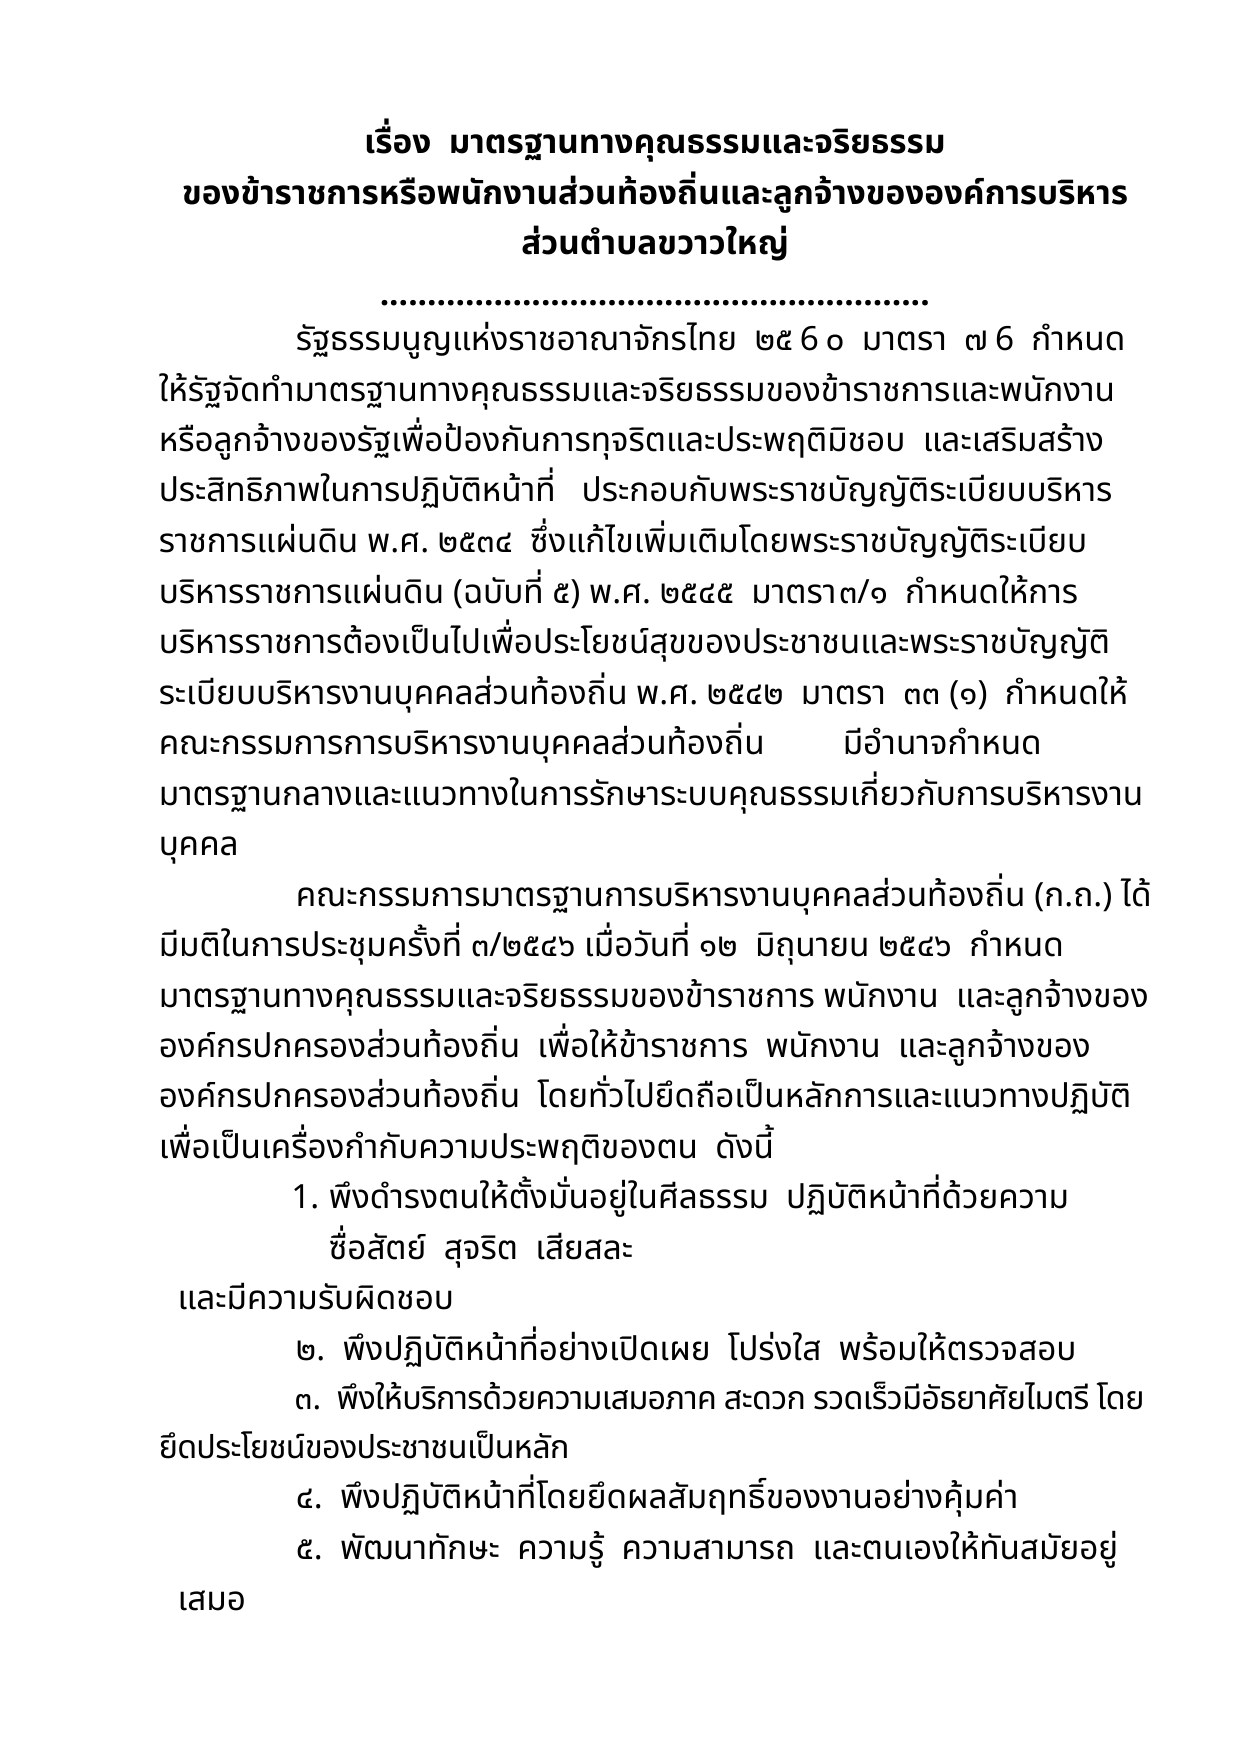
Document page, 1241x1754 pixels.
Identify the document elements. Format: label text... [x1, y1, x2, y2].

list พึงดำรงตนให้ตั้งมั่นอยู่ในศีลธรรม ปฏิบัติหน้าที่ด้วยความซื่อสัตย์ สุจริต เสียสละ [291, 1173, 1152, 1274]
text ๒. พึงปฏิบัติหน้าที่อย่างเปิดเผย โปร่งใส พร้อมให้ตรวจสอบ [177, 1325, 1152, 1375]
text เรื่อง มาตรฐานทางคุณธรรมและจริยธรรม [158, 118, 1152, 169]
text และมีความรับผิดชอบ [177, 1274, 1152, 1325]
text ๕. พัฒนาทักษะ ความรู้ ความสามารถ และตนเองให้ทันสมัยอยู่เสมอ [177, 1524, 1152, 1625]
text ๓. พึงให้บริการด้วยความเสมอภาค สะดวก รวดเร็วมีอัธยาศัยไมตรี โดยยึดประโยชน์ของประชาชนเป็นหลัก [158, 1375, 1152, 1473]
text รัฐธรรมนูญแห่งราชอาณาจักรไทย ๒๕6๐ มาตรา ๗6 กำหนดให้รัฐจัดทำมาตรฐานทางคุณธรรมและจริยธรรมของข้าราชการและพนักงานหรือลูกจ้างของรัฐเพื่อป้องกันการทุจริตและประพฤติมิชอบ และเสริมสร้างประสิทธิภาพในการปฏิบัติหน้าที่ ประกอบกับพระราชบัญญัติระเบียบบริหารราชการแผ่นดิน พ.ศ. ๒๕๓๔ ซึ่งแก้ไขเพิ่มเติมโดยพระราชบัญญัติระเบียบบริหารราชการแผ่นดิน (ฉบับที่ ๕) พ.ศ. ๒๕๔๕ มาตรา ๓/๑ กำหนดให้การบริหารราชการต้องเป็นไปเพื่อประโยชน์สุขของประชาชนและพระราชบัญญัติระเบียบบริหารงานบุคคลส่วนท้องถิ่น พ.ศ. ๒๕๔๒ มาตรา ๓๓ (๑) กำหนดให้คณะกรรมการการบริหารงานบุคคลส่วนท้องถิ่น มีอำนาจกำหนดมาตรฐานกลางและแนวทางในการรักษาระบบคุณธรรมเกี่ยวกับการบริหารงานบุคคล [158, 315, 1152, 870]
text ของข้าราชการหรือพนักงานส่วนท้องถิ่นและลูกจ้างขององค์การบริหารส่วนตำบลขวาวใหญ่ [158, 169, 1152, 269]
text .......................................................... [158, 269, 1152, 315]
text คณะกรรมการมาตรฐานการบริหารงานบุคคลส่วนท้องถิ่น (ก.ถ.) ได้มีมติในการประชุมครั้งที่ ๓/๒๕๔๖ เมื่อวันที่ ๑๒ มิถุนายน ๒๕๔๖ กำหนดมาตรฐานทางคุณธรรมและจริยธรรมของข้าราชการ พนักงาน และลูกจ้างขององค์กรปกครองส่วนท้องถิ่น เพื่อให้ข้าราชการ พนักงาน และลูกจ้างขององค์กรปกครองส่วนท้องถิ่น โดยทั่วไปยึดถือเป็นหลักการและแนวทางปฏิบัติ เพื่อเป็นเครื่องกำกับความประพฤติของตน ดังนี้ [158, 870, 1152, 1173]
text ๔. พึงปฏิบัติหน้าที่โดยยึดผลสัมฤทธิ์ของงานอย่างคุ้มค่า [158, 1473, 1152, 1524]
